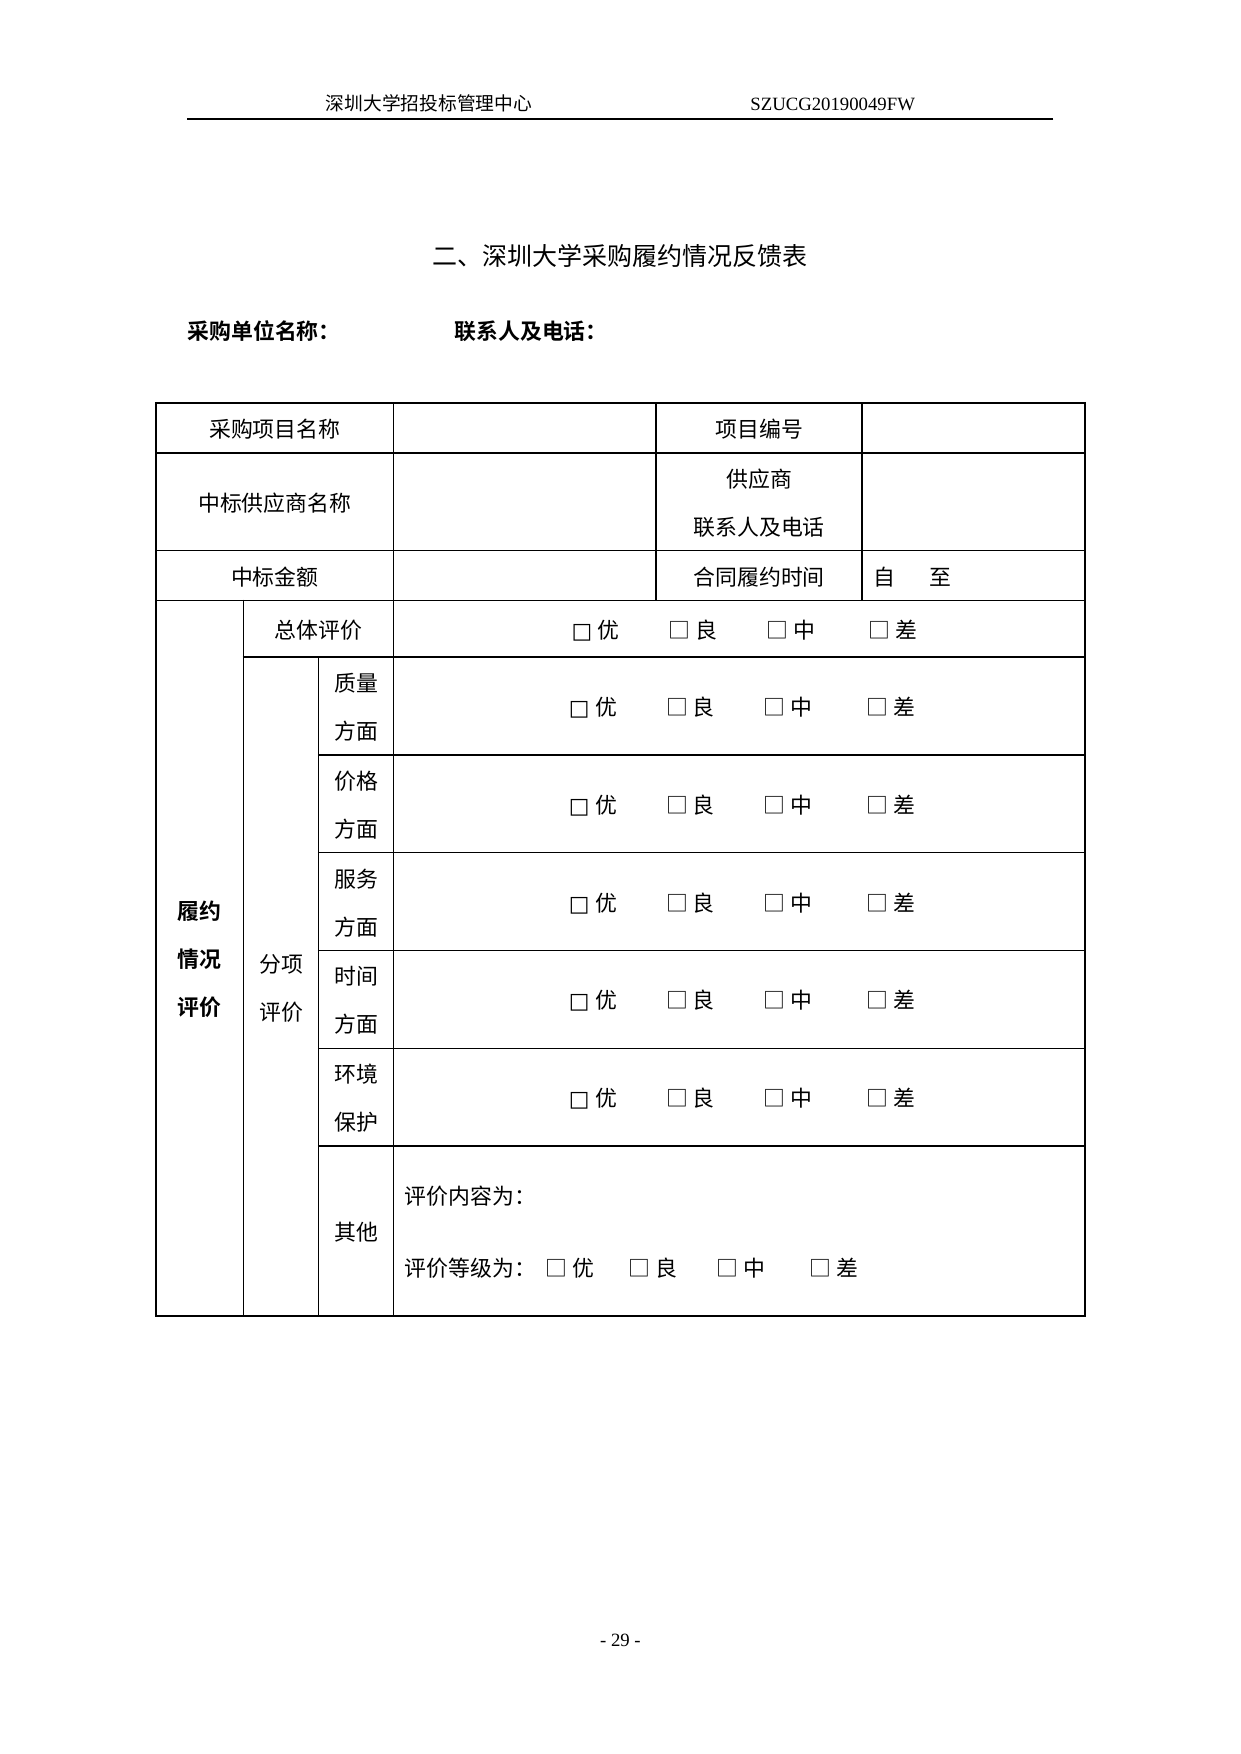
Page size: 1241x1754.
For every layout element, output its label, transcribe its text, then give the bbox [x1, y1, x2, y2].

table_header 项目编号 [657, 404, 861, 452]
table_cell 中标供应商名称 [157, 454, 393, 550]
table_cell 中标金额 [157, 551, 393, 599]
table_cell 履约情况评价 [157, 601, 243, 1315]
table_cell 分项评价 [244, 658, 318, 1315]
table_header [863, 404, 1084, 452]
table_header 采购项目名称 [157, 404, 393, 452]
table_cell 总体评价 [244, 601, 393, 656]
table_cell □ 优 □ 良 □ 中 □ 差 [394, 951, 1084, 1047]
table_cell 环境保护 [319, 1049, 393, 1145]
table_cell □ 优 □ 良 □ 中 □ 差 [394, 658, 1084, 754]
table_cell 价格方面 [319, 756, 393, 852]
table_cell [394, 454, 655, 550]
table_cell 其他 [319, 1147, 393, 1315]
text 采购单位名称： 联系人及电话： [187, 306, 1053, 354]
table_cell □ 优 □ 良 □ 中 □ 差 [394, 756, 1084, 852]
table_cell [863, 454, 1084, 550]
table_cell 质量方面 [319, 658, 393, 754]
table_cell □ 优 □ 良 □ 中 □ 差 [394, 853, 1084, 949]
text 二、深圳大学采购履约情况反馈表 [187, 230, 1053, 278]
table_cell 合同履约时间 [657, 551, 861, 599]
table_cell [394, 551, 655, 599]
table_cell □ 优 □ 良 □ 中 □ 差 [394, 601, 1084, 656]
table_cell 自 至 [863, 551, 1084, 599]
table_cell 时间方面 [319, 951, 393, 1047]
table_cell □ 优 □ 良 □ 中 □ 差 [394, 1049, 1084, 1145]
table_header [394, 404, 655, 452]
table_cell 服务方面 [319, 853, 393, 949]
table_cell 评价内容为： 评价等级为： □ 优 □ 良 □ 中 □ 差 [394, 1147, 1084, 1315]
table_cell 供应商 联系人及电话 [657, 454, 861, 550]
